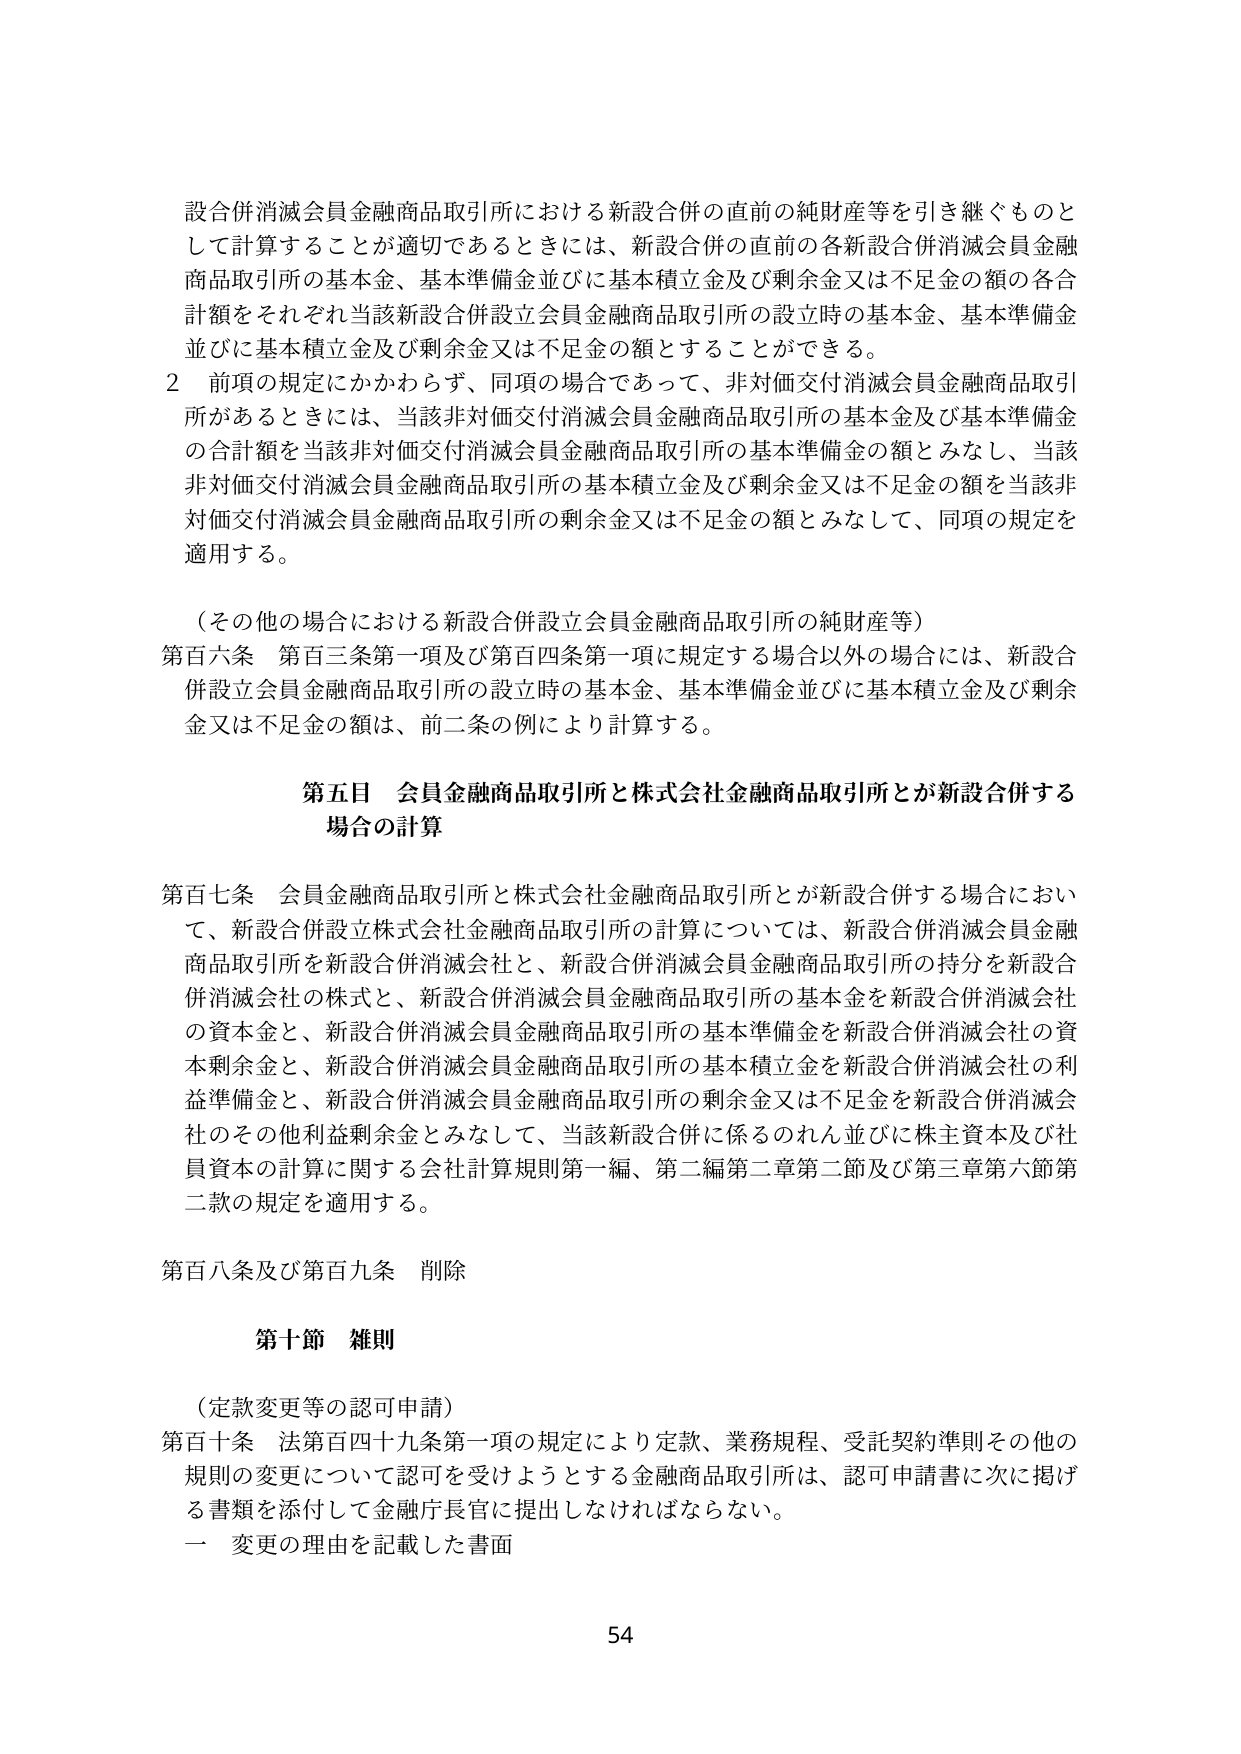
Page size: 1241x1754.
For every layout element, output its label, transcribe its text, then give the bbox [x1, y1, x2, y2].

text 第百六条 第百三条第一項及び第百四条第一項に規定する場合以外の場合には、新設合併設立会員金融商品取引所の設立時の基本金、基本準備金並びに基本積立金及び剰余金又は不足金の額は、前二条の例により計算する。 [161, 638, 1079, 740]
text 一 変更の理由を記載した書面 [184, 1526, 1079, 1560]
text 第百八条及び第百九条 削除 [161, 1253, 1079, 1287]
text 第十節 雑則 [253, 1321, 1079, 1355]
text ２ 前項の規定にかかわらず、同項の場合であって、非対価交付消滅会員金融商品取引所があるときには、当該非対価交付消滅会員金融商品取引所の基本金及び基本準備金の合計額を当該非対価交付消滅会員金融商品取引所の基本準備金の額とみなし、当該非対価交付消滅会員金融商品取引所の基本積立金及び剰余金又は不足金の額を当該非対価交付消滅会員金融商品取引所の剰余金又は不足金の額とみなして、同項の規定を適用する。 [161, 364, 1079, 569]
text 第百十条 法第百四十九条第一項の規定により定款、業務規程、受託契約準則その他の規則の変更について認可を受けようとする金融商品取引所は、認可申請書に次に掲げる書類を添付して金融庁長官に提出しなければならない。 [161, 1424, 1079, 1526]
text 第五目 会員金融商品取引所と株式会社金融商品取引所とが新設合併する場合の計算 [298, 774, 1079, 843]
text （その他の場合における新設合併設立会員金融商品取引所の純財産等） [184, 604, 1079, 638]
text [161, 194, 1079, 364]
text 第百七条 会員金融商品取引所と株式会社金融商品取引所とが新設合併する場合において、新設合併設立株式会社金融商品取引所の計算については、新設合併消滅会員金融商品取引所を新設合併消滅会社と、新設合併消滅会員金融商品取引所の持分を新設合併消滅会社の株式と、新設合併消滅会員金融商品取引所の基本金を新設合併消滅会社の資本金と、新設合併消滅会員金融商品取引所の基本準備金を新設合併消滅会社の資本剰余金と、新設合併消滅会員金融商品取引所の基本積立金を新設合併消滅会社の利益準備金と、新設合併消滅会員金融商品取引所の剰余金又は不足金を新設合併消滅会社のその他利益剰余金とみなして、当該新設合併に係るのれん並びに株主資本及び社員資本の計算に関する会社計算規則第一編、第二編第二章第二節及び第三章第六節第二款の規定を適用する。 [161, 877, 1079, 1219]
text （定款変更等の認可申請） [184, 1389, 1079, 1424]
